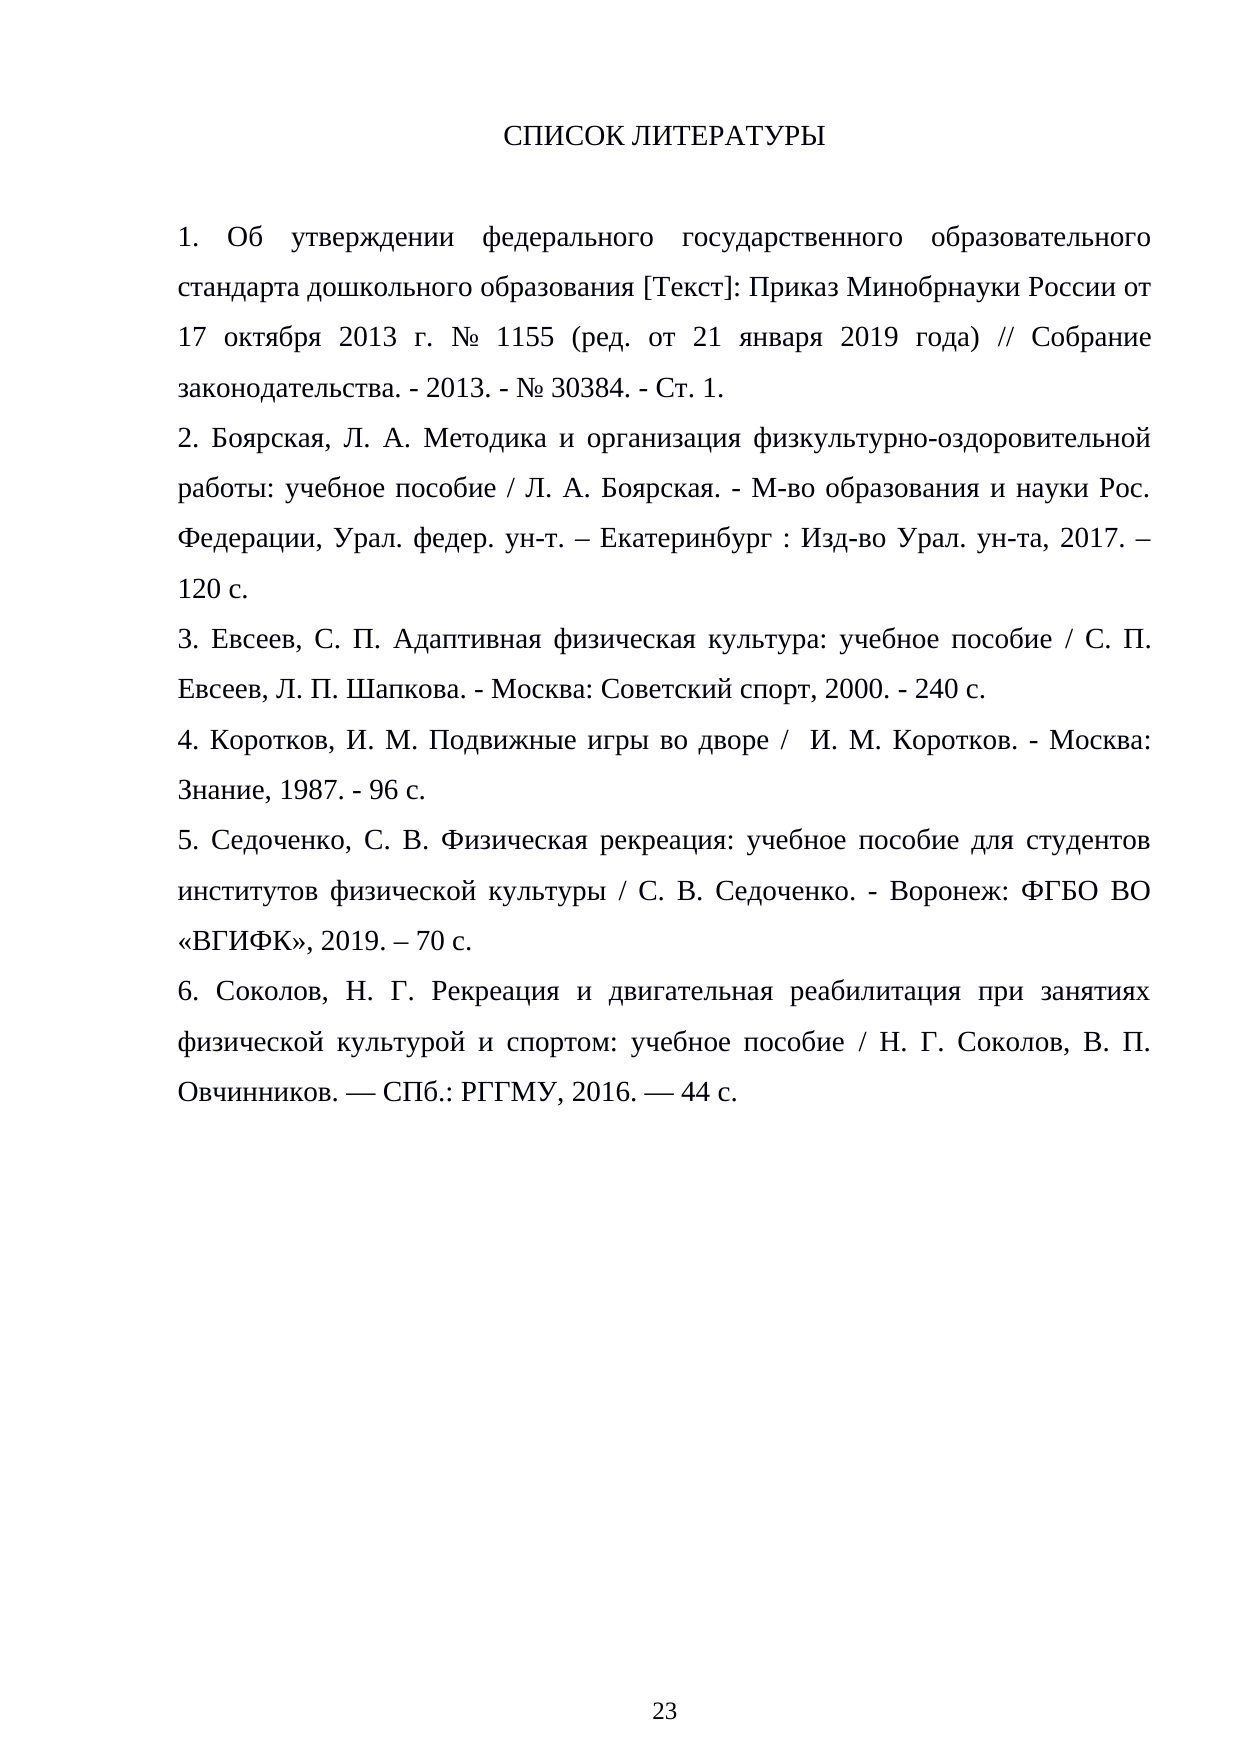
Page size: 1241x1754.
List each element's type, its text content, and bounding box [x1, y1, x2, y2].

text СПИСОК ЛИТЕРАТУРЫ [177, 118, 1152, 152]
text 5. Седоченко, С. В. Физическая рекреация: учебное пособие для студентов институтов физической культуры / С. В. Седоченко. - Воронеж: ФГБО ВО «ВГИФК», 2019. – 70 с. [177, 822, 1152, 957]
text 2. Боярская, Л. А. Методика и организация физкультурно-оздоровительной работы: учебное пособие / Л. А. Боярская. - М-во образования и науки Рос. Федерации, Урал. федер. ун-т. – Екатеринбург : Изд-во Урал. ун-та, 2017. – 120 с. [177, 420, 1152, 604]
text 3. Евсеев, С. П. Адаптивная физическая культура: учебное пособие / С. П. Евсеев, Л. П. Шапкова. - Москва: Советский спорт, 2000. - 240 с. [177, 621, 1152, 705]
text 4. Коротков, И. М. Подвижные игры во дворе / И. М. Коротков. - Москва: Знание, 1987. - 96 с. [177, 722, 1152, 806]
text 6. Соколов, Н. Г. Рекреация и двигательная реабилитация при занятиях физической культурой и спортом: учебное пособие / Н. Г. Соколов, В. П. Овчинников. — СПб.: РГГМУ, 2016. — 44 с. [177, 973, 1152, 1108]
text 1. Об утверждении федерального государственного образовательного стандарта дошкольного образования [Текст]: Приказ Минобрнауки России от 17 октября 2013 г. № 1155 (ред. от 21 января 2019 года) // Собрание законодательства. - 2013. - № 30384. - Ст. 1. [177, 219, 1152, 403]
